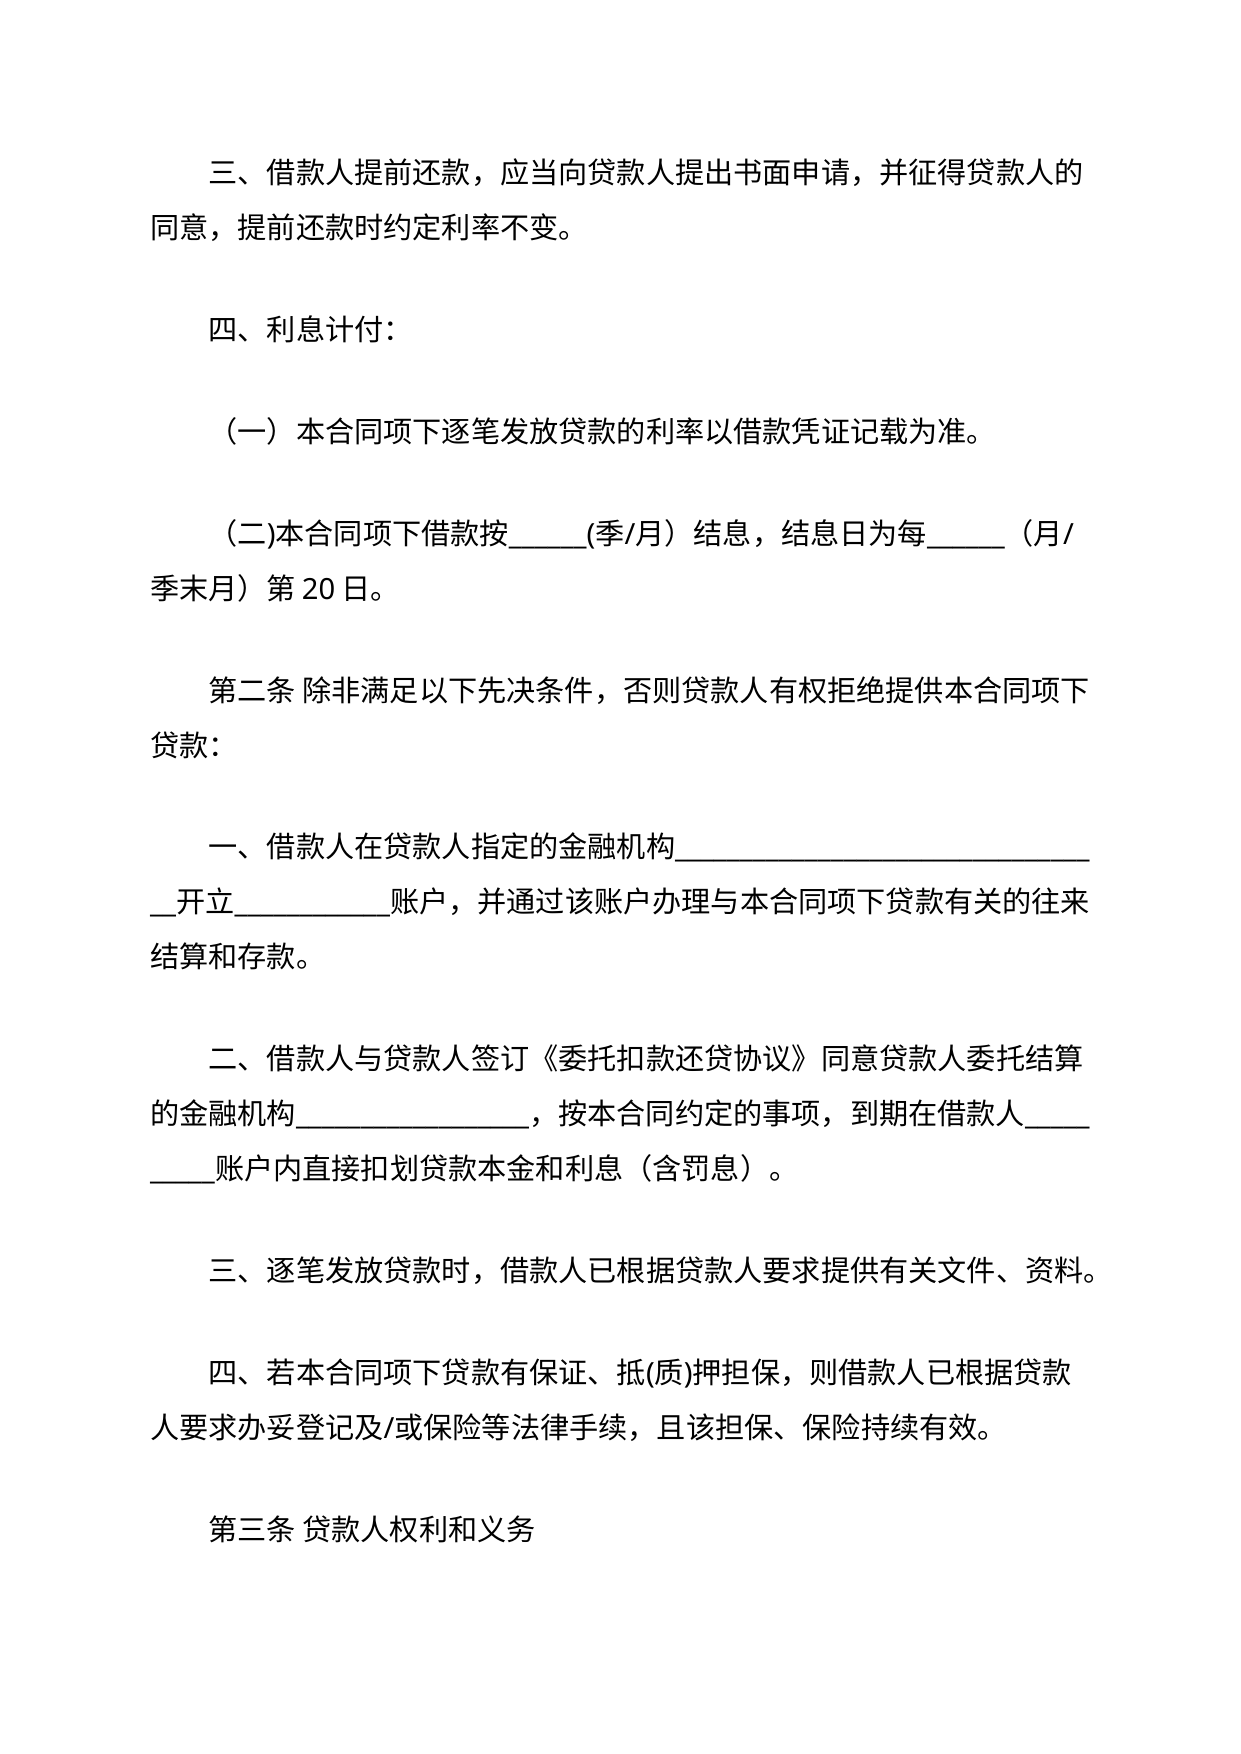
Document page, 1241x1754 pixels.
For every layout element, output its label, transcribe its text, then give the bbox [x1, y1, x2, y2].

text 三、借款人提前还款，应当向贷款人提出书面申请，并征得贷款人的同意，提前还款时约定利率不变。 [150, 150, 1090, 247]
text 二、借款人与贷款人签订《委托扣款还贷协议》同意贷款人委托结算的金融机构__________________，按本合同约定的事项，到期在借款人__________账户内直接扣划贷款本金和利息（含罚息）。 [150, 1036, 1090, 1188]
text 三、逐笔发放贷款时，借款人已根据贷款人要求提供有关文件、资料。 [150, 1247, 1090, 1290]
text （二)本合同项下借款按______(季/月）结息，结息日为每______（月/季末月）第20日。 [150, 510, 1090, 608]
text （一）本合同项下逐笔发放贷款的利率以借款凭证记载为准。 [150, 408, 1090, 451]
text 一、借款人在贷款人指定的金融机构__________________________________开立____________账户，并通过该账户办理与本合同项下贷款有关的往来结算和存款。 [150, 824, 1090, 976]
text 四、利息计付： [150, 307, 1090, 349]
text 四、若本合同项下贷款有保证、抵(质)押担保，则借款人已根据贷款人要求办妥登记及/或保险等法律手续，且该担保、保险持续有效。 [150, 1349, 1090, 1447]
text 第三条 贷款人权利和义务 [150, 1506, 1090, 1548]
text 第二条 除非满足以下先决条件，否则贷款人有权拒绝提供本合同项下贷款： [150, 667, 1090, 764]
